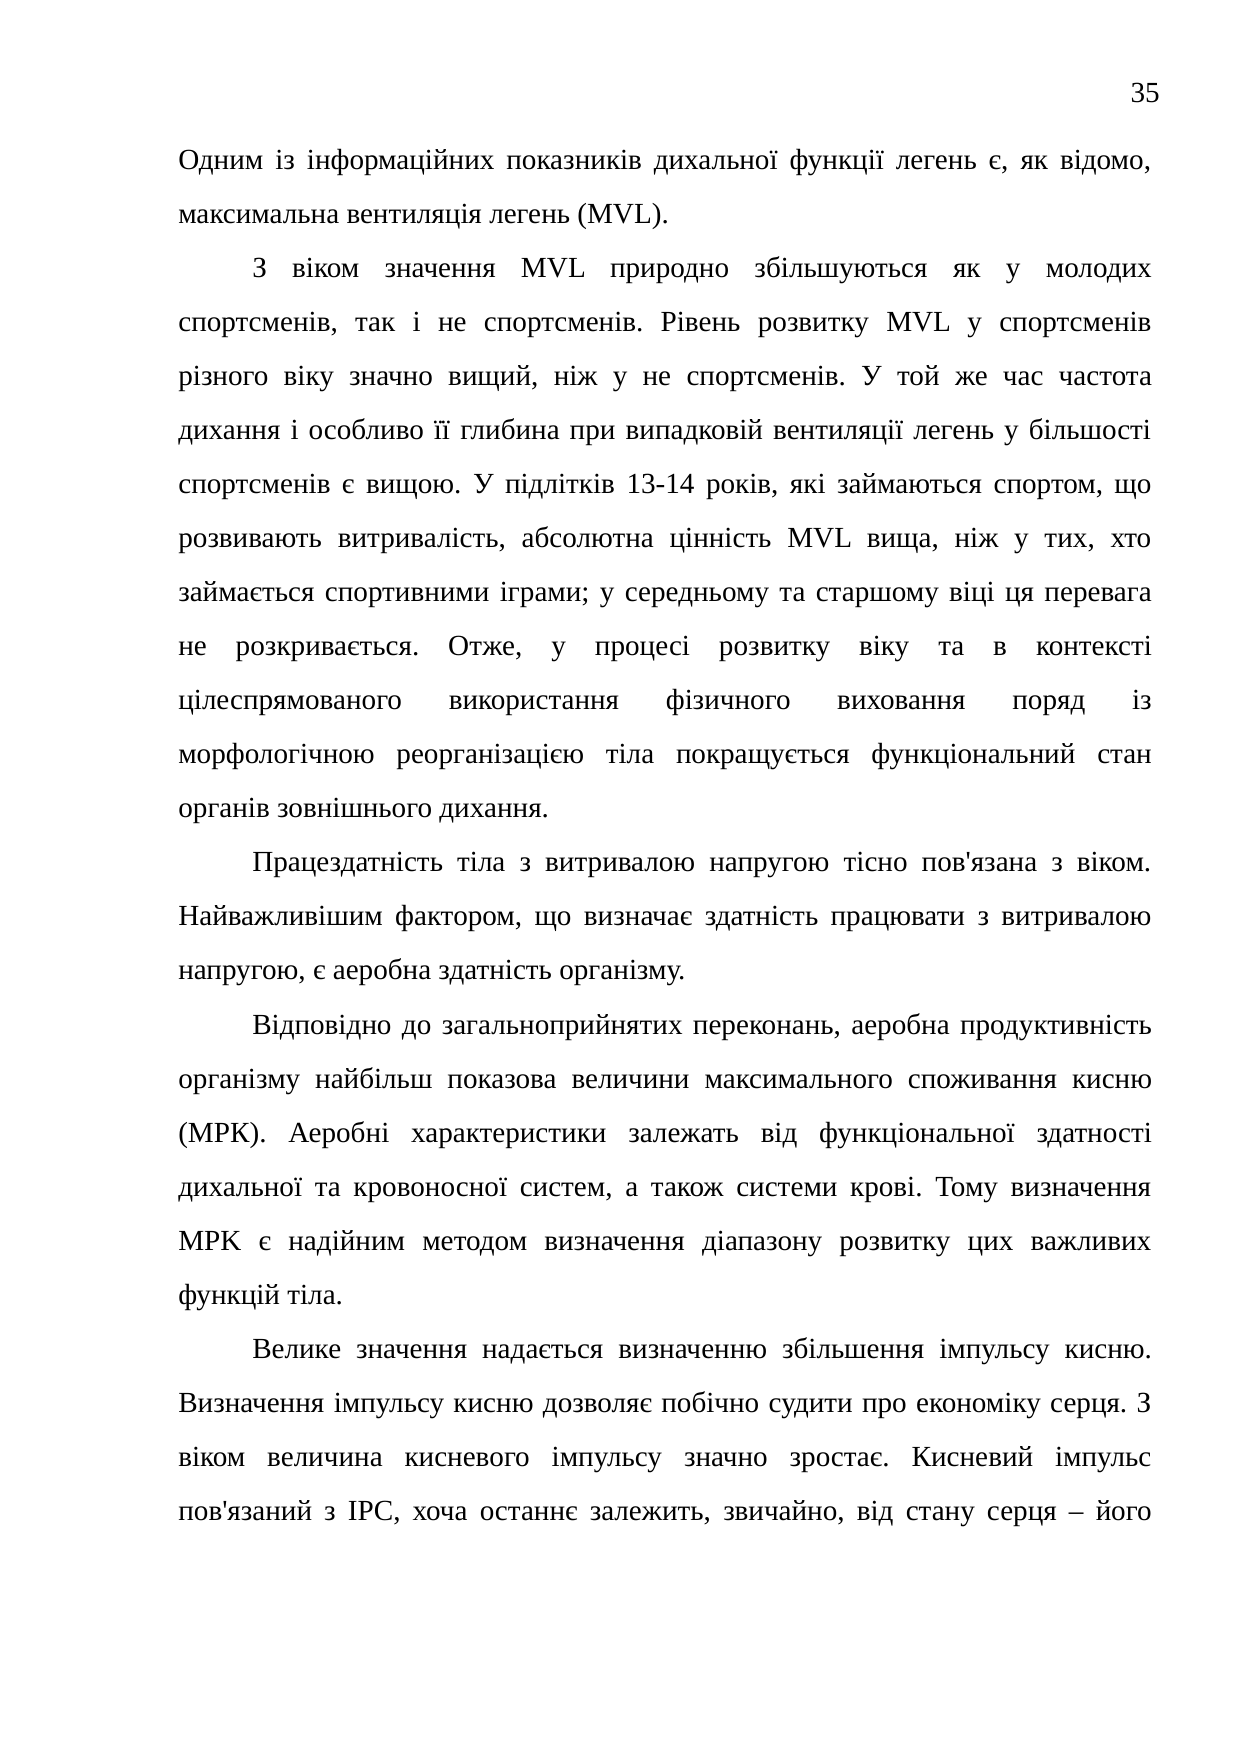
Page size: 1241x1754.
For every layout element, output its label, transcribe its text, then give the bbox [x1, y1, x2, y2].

text Відповідно до загальноприйнятих переконань, аеробна продуктивність організму найбільш показова величини максимального споживання кисню (MPК). Аеробні характеристики залежать від функціональної здатності дихальної та кровоносної систем, а також системи крові. Тому визначення MPK є надійним методом визначення діапазону розвитку цих важливих функцій тіла. [178, 1007, 1152, 1310]
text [178, 1331, 1152, 1527]
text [178, 142, 1152, 229]
text З віком значення MVL природно збільшуються як у молодих спортсменів, так і не спортсменів. Рівень розвитку MVL у спортсменів різного віку значно вищий, ніж у не спортсменів. У той же час частота дихання і особливо її глибина при випадковій вентиляції легень у більшості спортсменів є вищою. У підлітків 13-14 років, які займаються спортом, що розвивають витривалість, абсолютна цінність MVL вища, ніж у тих, хто займається спортивними іграми; у середньому та старшому віці ця перевага не розкривається. Отже, у процесі розвитку віку та в контексті цілеспрямованого використання фізичного виховання поряд із морфологічною реорганізацією тіла покращується функціональний стан органів зовнішнього дихання. [178, 251, 1152, 824]
text Працездатність тіла з витривалою напругою тісно пов'язана з віком. Найважливішим фактором, що визначає здатність працювати з витривалою напругою, є аеробна здатність організму. [178, 844, 1152, 986]
